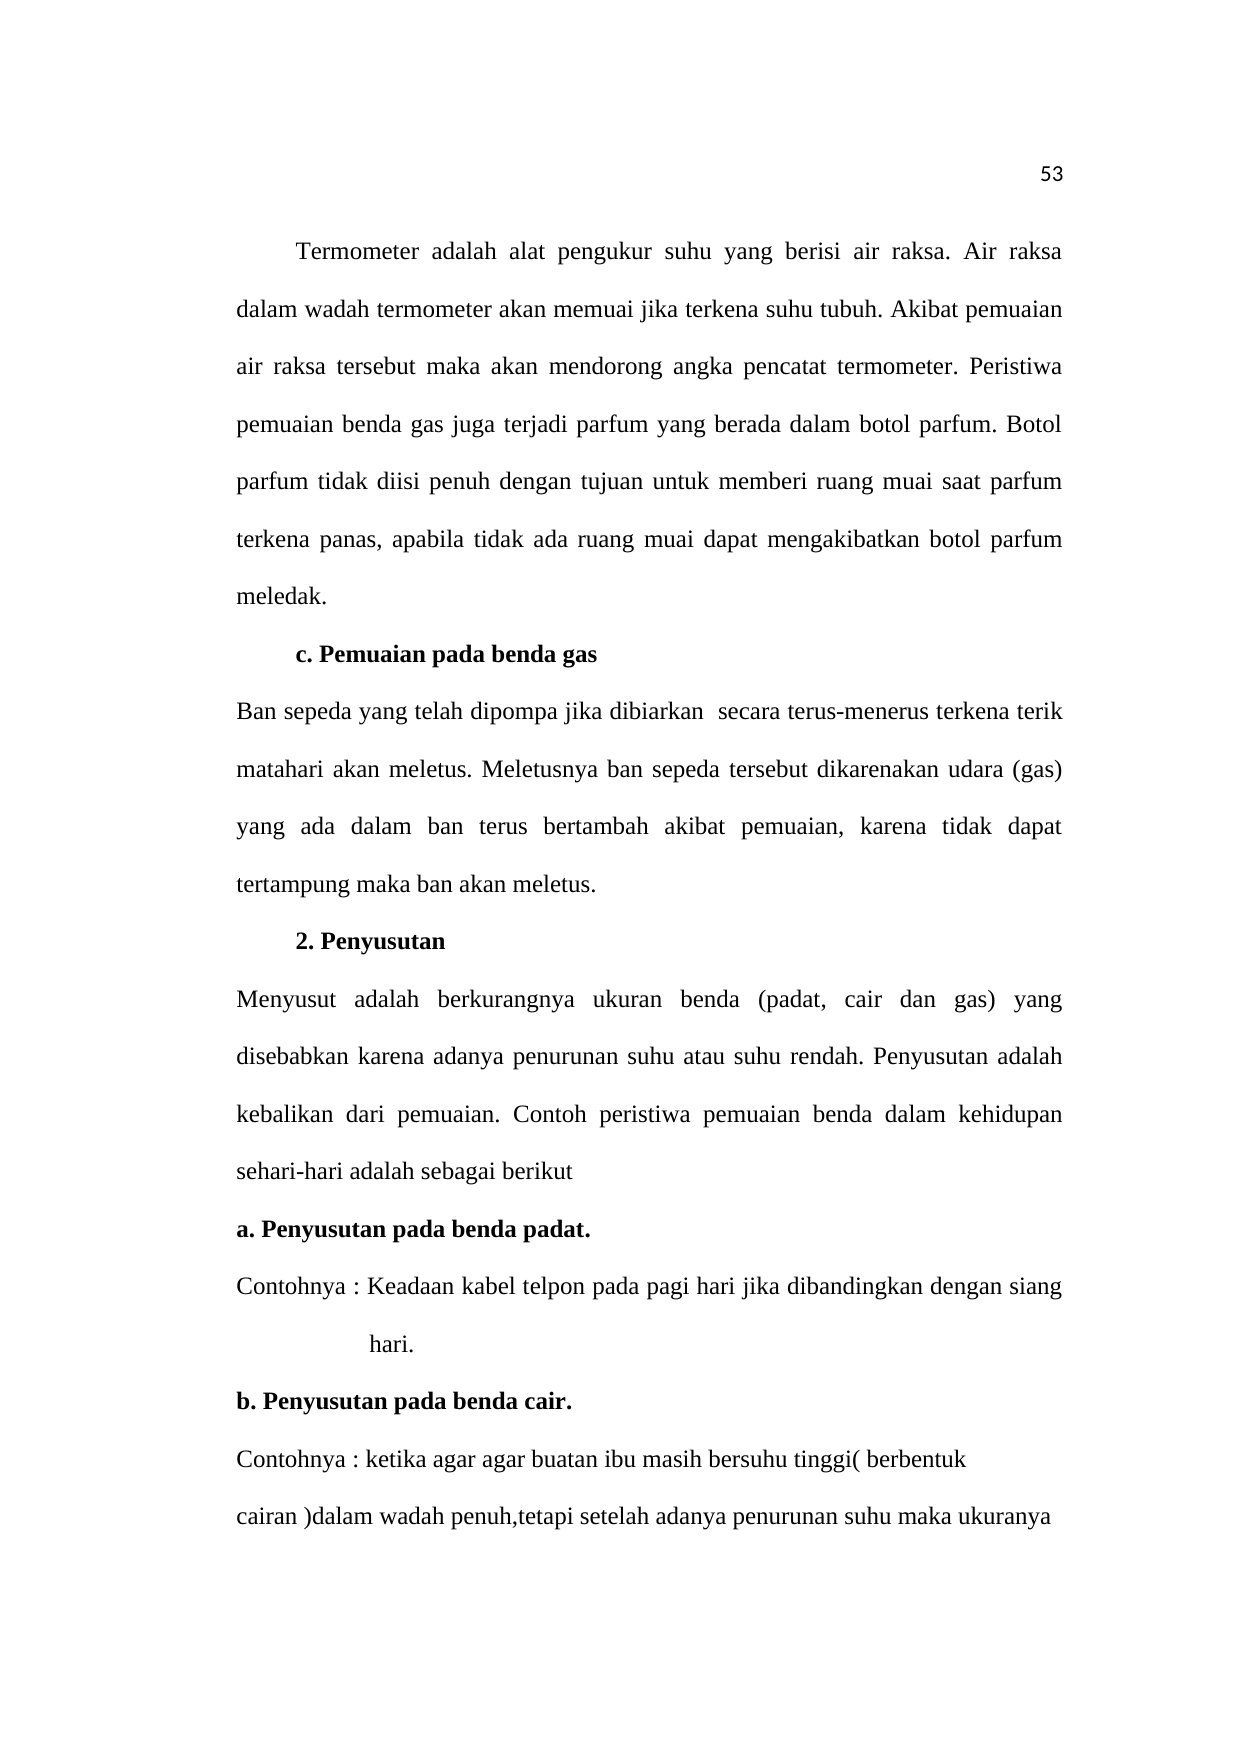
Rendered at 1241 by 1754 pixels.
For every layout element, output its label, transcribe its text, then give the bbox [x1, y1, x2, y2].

text Menyusut adalah berkurangnya ukuran benda (padat, cair dan gas) yang disebabkan karena adanya penurunan suhu atau suhu rendah. Penyusutan adalah kebalikan dari pemuaian. Contoh peristiwa pemuaian benda dalam kehidupan sehari-hari adalah sebagai berikut [236, 984, 1063, 1185]
text b. Penyusutan pada benda cair. [236, 1386, 1063, 1415]
text 2. Penyusutan [236, 926, 1063, 955]
text Contohnya : Keadaan kabel telpon pada pagi hari jika dibandingkan dengan siang hari. [236, 1271, 1063, 1357]
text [236, 1444, 1063, 1530]
text c. Pemuaian pada benda gas [236, 639, 1063, 667]
text Termometer adalah alat pengukur suhu yang berisi air raksa. Air raksa dalam wadah termometer akan memuai jika terkena suhu tubuh. Akibat pemuaian air raksa tersebut maka akan mendorong angka pencatat termometer. Peristiwa pemuaian benda gas juga terjadi parfum yang berada dalam botol parfum. Botol parfum tidak diisi penuh dengan tujuan untuk memberi ruang muai saat parfum terkena panas, apabila tidak ada ruang muai dapat mengakibatkan botol parfum meledak. [236, 236, 1063, 610]
text a. Penyusutan pada benda padat. [236, 1214, 1063, 1242]
text Ban sepeda yang telah dipompa jika dibiarkan secara terus-menerus terkena terik matahari akan meletus. Meletusnya ban sepeda tersebut dikarenakan udara (gas) yang ada dalam ban terus bertambah akibat pemuaian, karena tidak dapat tertampung maka ban akan meletus. [236, 696, 1063, 897]
